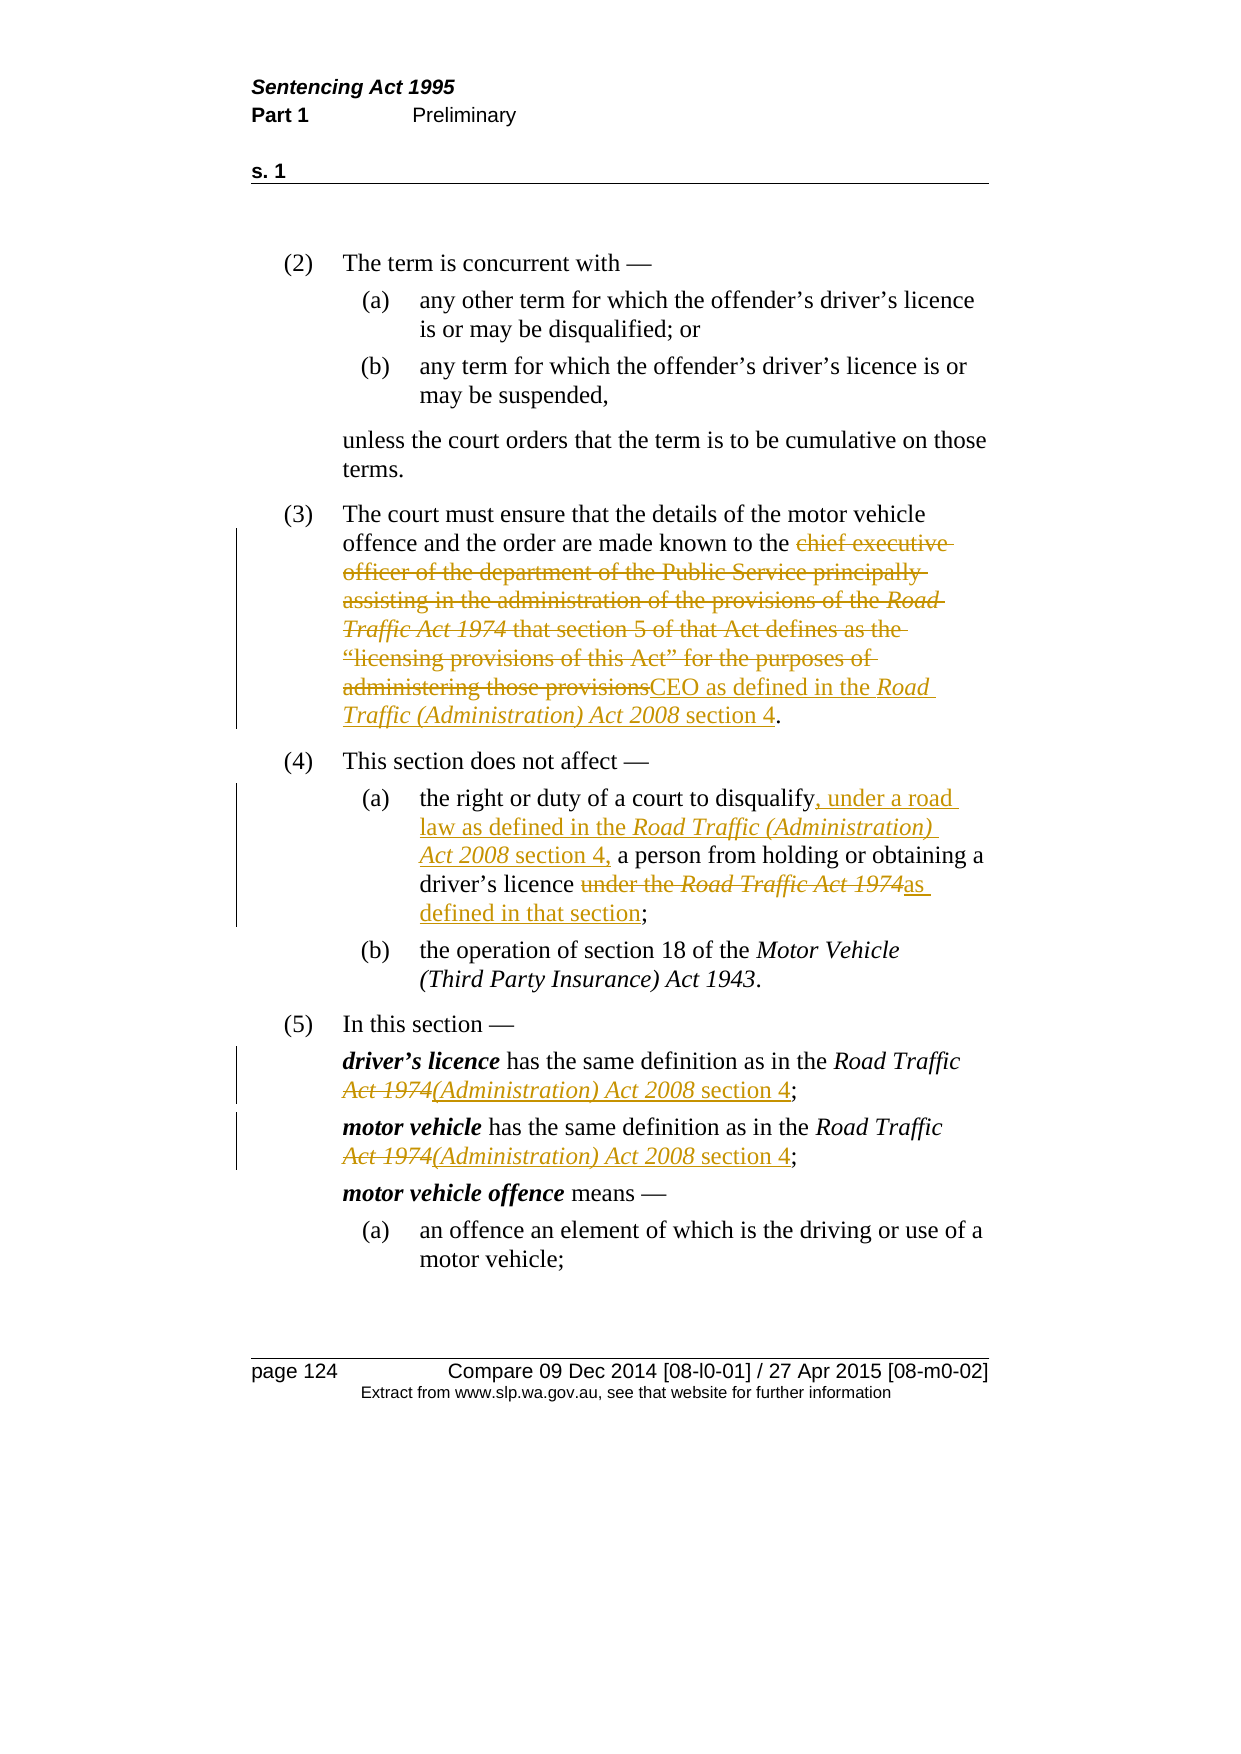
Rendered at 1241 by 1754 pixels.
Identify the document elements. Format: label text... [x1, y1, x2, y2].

text driver’s licence has the same definition as in the Road Traffic ; [251, 1046, 989, 1104]
text (b) the operation of section 18 of the Motor Vehicle (Third Party Insurance) Act 1943. [251, 935, 989, 993]
text motor vehicle has the same definition as in the Road Traffic ; [251, 1112, 989, 1170]
text (a) the right or duty of a court to disqualify a person from holding or obtaining a driver’s licence ; [251, 783, 989, 927]
text (5) In this section — [251, 1009, 989, 1038]
text (a) an offence an element of which is the driving or use of a motor vehicle; [251, 1215, 989, 1273]
text (a) any other term for which the offender’s driver’s licence is or may be disqualified; or [251, 285, 989, 343]
text (b) any term for which the offender’s driver’s licence is or may be suspended, [251, 351, 989, 408]
text (3) The court must ensure that the details of the motor vehicle offence and the order are made known to the . [251, 499, 989, 729]
text motor vehicle offence means — [251, 1178, 989, 1207]
text unless the court orders that the term is to be cumulative on those terms. [251, 425, 989, 483]
text (2) The term is concurrent with — [251, 248, 989, 277]
text (4) This section does not affect — [251, 746, 989, 775]
